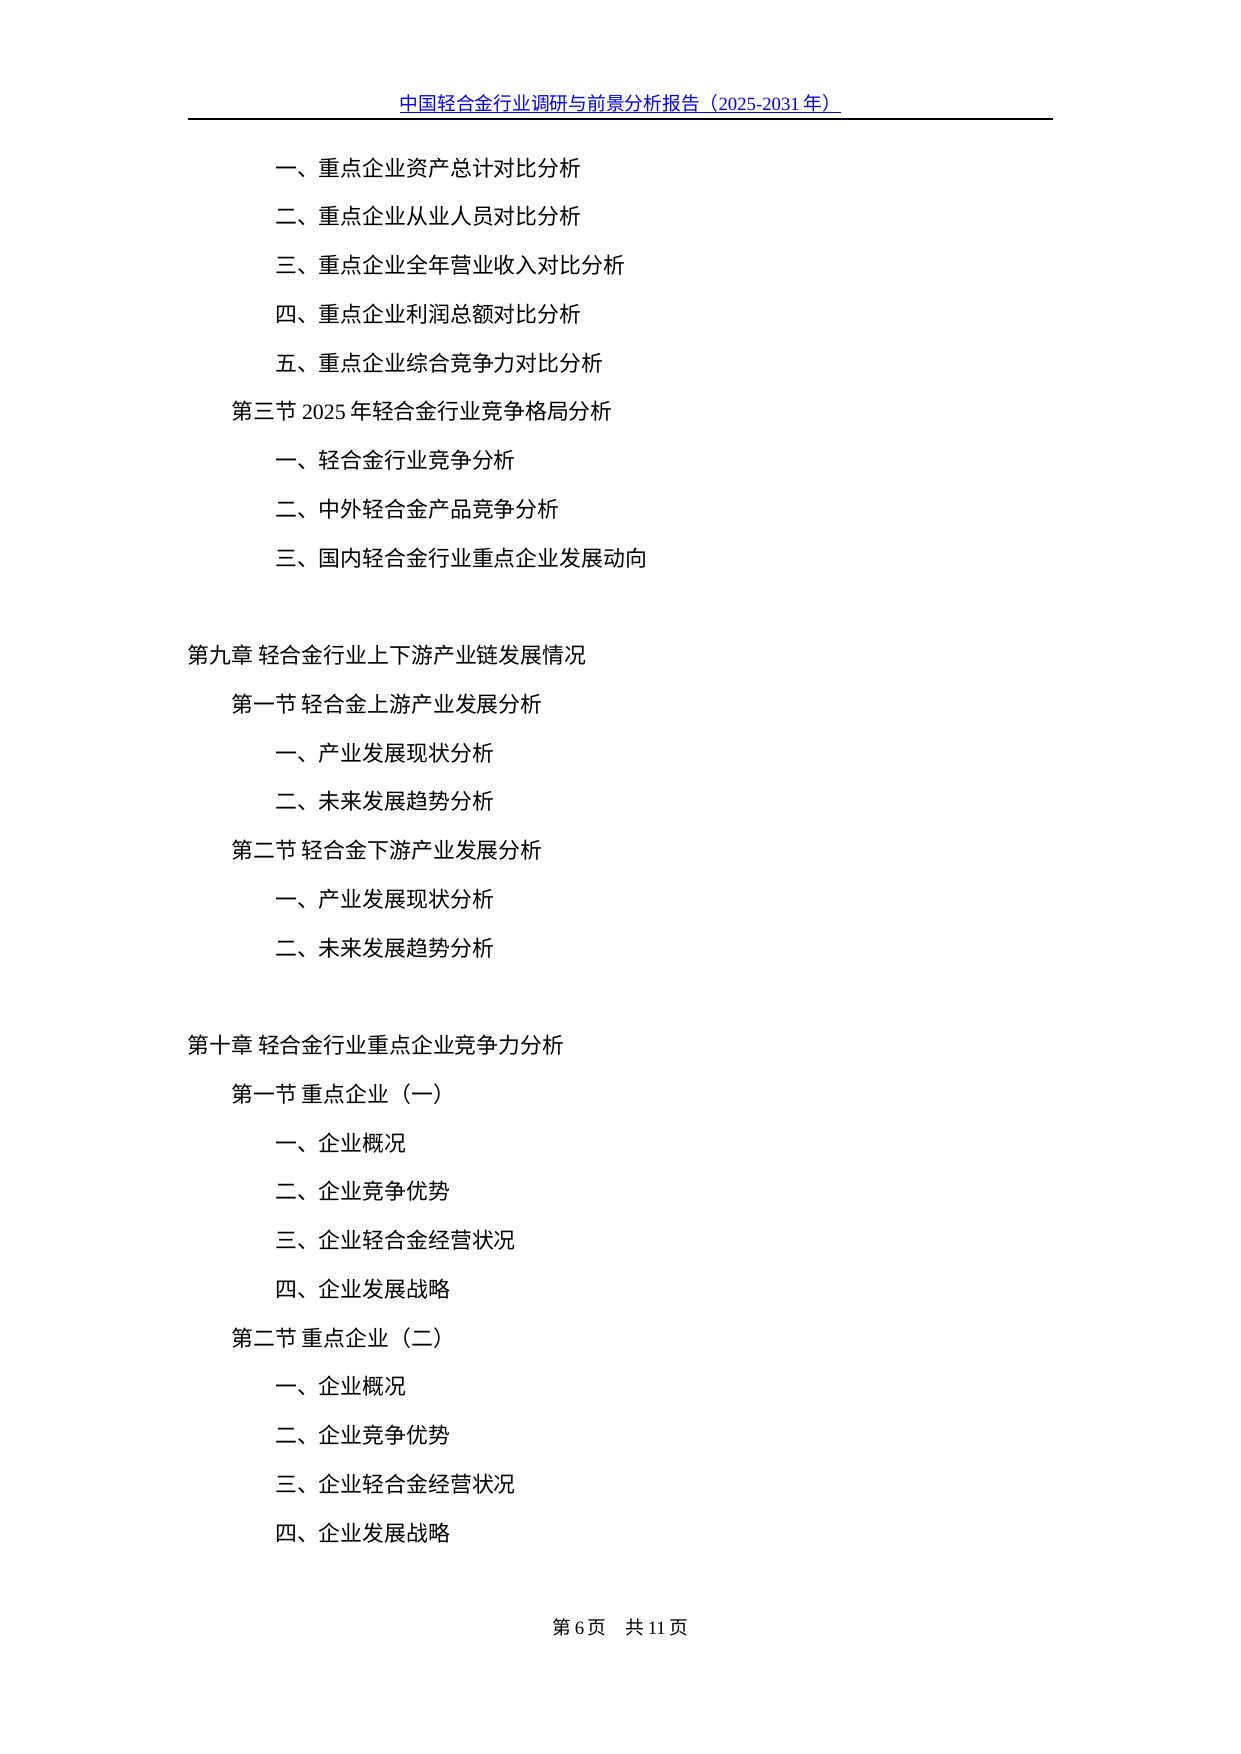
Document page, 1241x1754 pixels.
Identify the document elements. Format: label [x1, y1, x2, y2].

text [187, 150, 1053, 1548]
